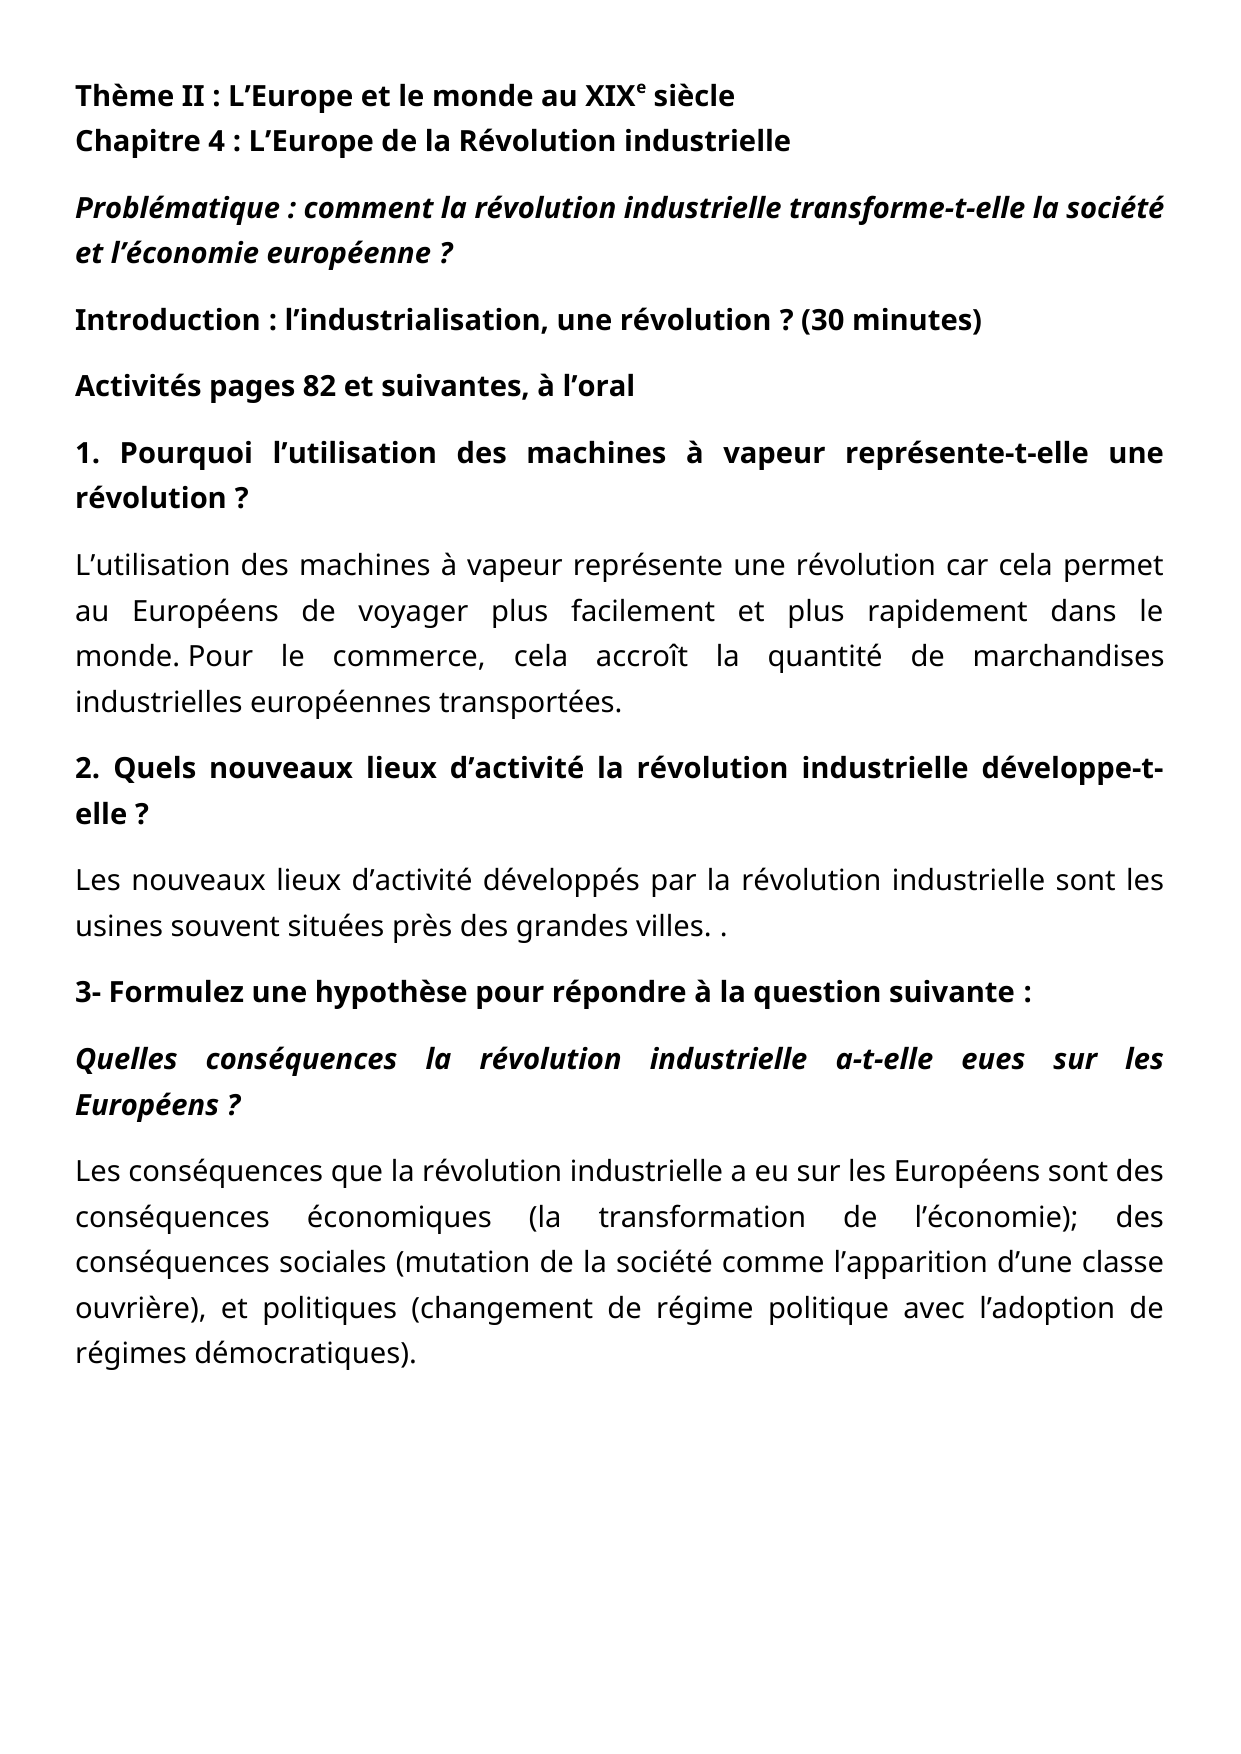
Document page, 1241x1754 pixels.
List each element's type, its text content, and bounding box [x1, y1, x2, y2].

text 3- Formulez une hypothèse pour répondre à la question suivante : [75, 972, 1165, 1011]
text Problématique : comment la révolution industrielle transforme-t-elle la société et l’économie européenne ? [75, 187, 1165, 272]
text Activités pages 82 et suivantes, à l’oral [75, 366, 1165, 405]
text Les conséquences que la révolution industrielle a eu sur les Européens sont des conséquences économiques (la transformation de l’économie); des conséquences sociales (mutation de la société comme l’apparition d’une classe ouvrière), et politiques (changement de régime politique avec l’adoption de régimes démocratiques). [75, 1150, 1165, 1372]
text Chapitre 4 : L’Europe de la Révolution industrielle [75, 121, 1165, 160]
text 1. Pourquoi l’utilisation des machines à vapeur représente-t-elle une révolution ? [75, 432, 1165, 517]
text Les nouveaux lieux d’activité développés par la révolution industrielle sont les usines souvent situées près des grandes villes. . [75, 859, 1165, 945]
text L’utilisation des machines à vapeur représente une révolution car cela permet au Européens de voyager plus facilement et plus rapidement dans le monde. Pour le commerce, cela accroît la quantité de marchandises industrielles européennes transportées. [75, 544, 1165, 721]
text Thème II : L’Europe et le monde au XIXe siècle [75, 75, 1165, 115]
text 2. Quels nouveaux lieux d’activité la révolution industrielle développe-t-elle ? [75, 747, 1165, 833]
text Introduction : l’industrialisation, une révolution ? (30 minutes) [75, 299, 1165, 339]
text Quelles conséquences la révolution industrielle a-t-elle eues sur les Européens ? [75, 1038, 1165, 1123]
